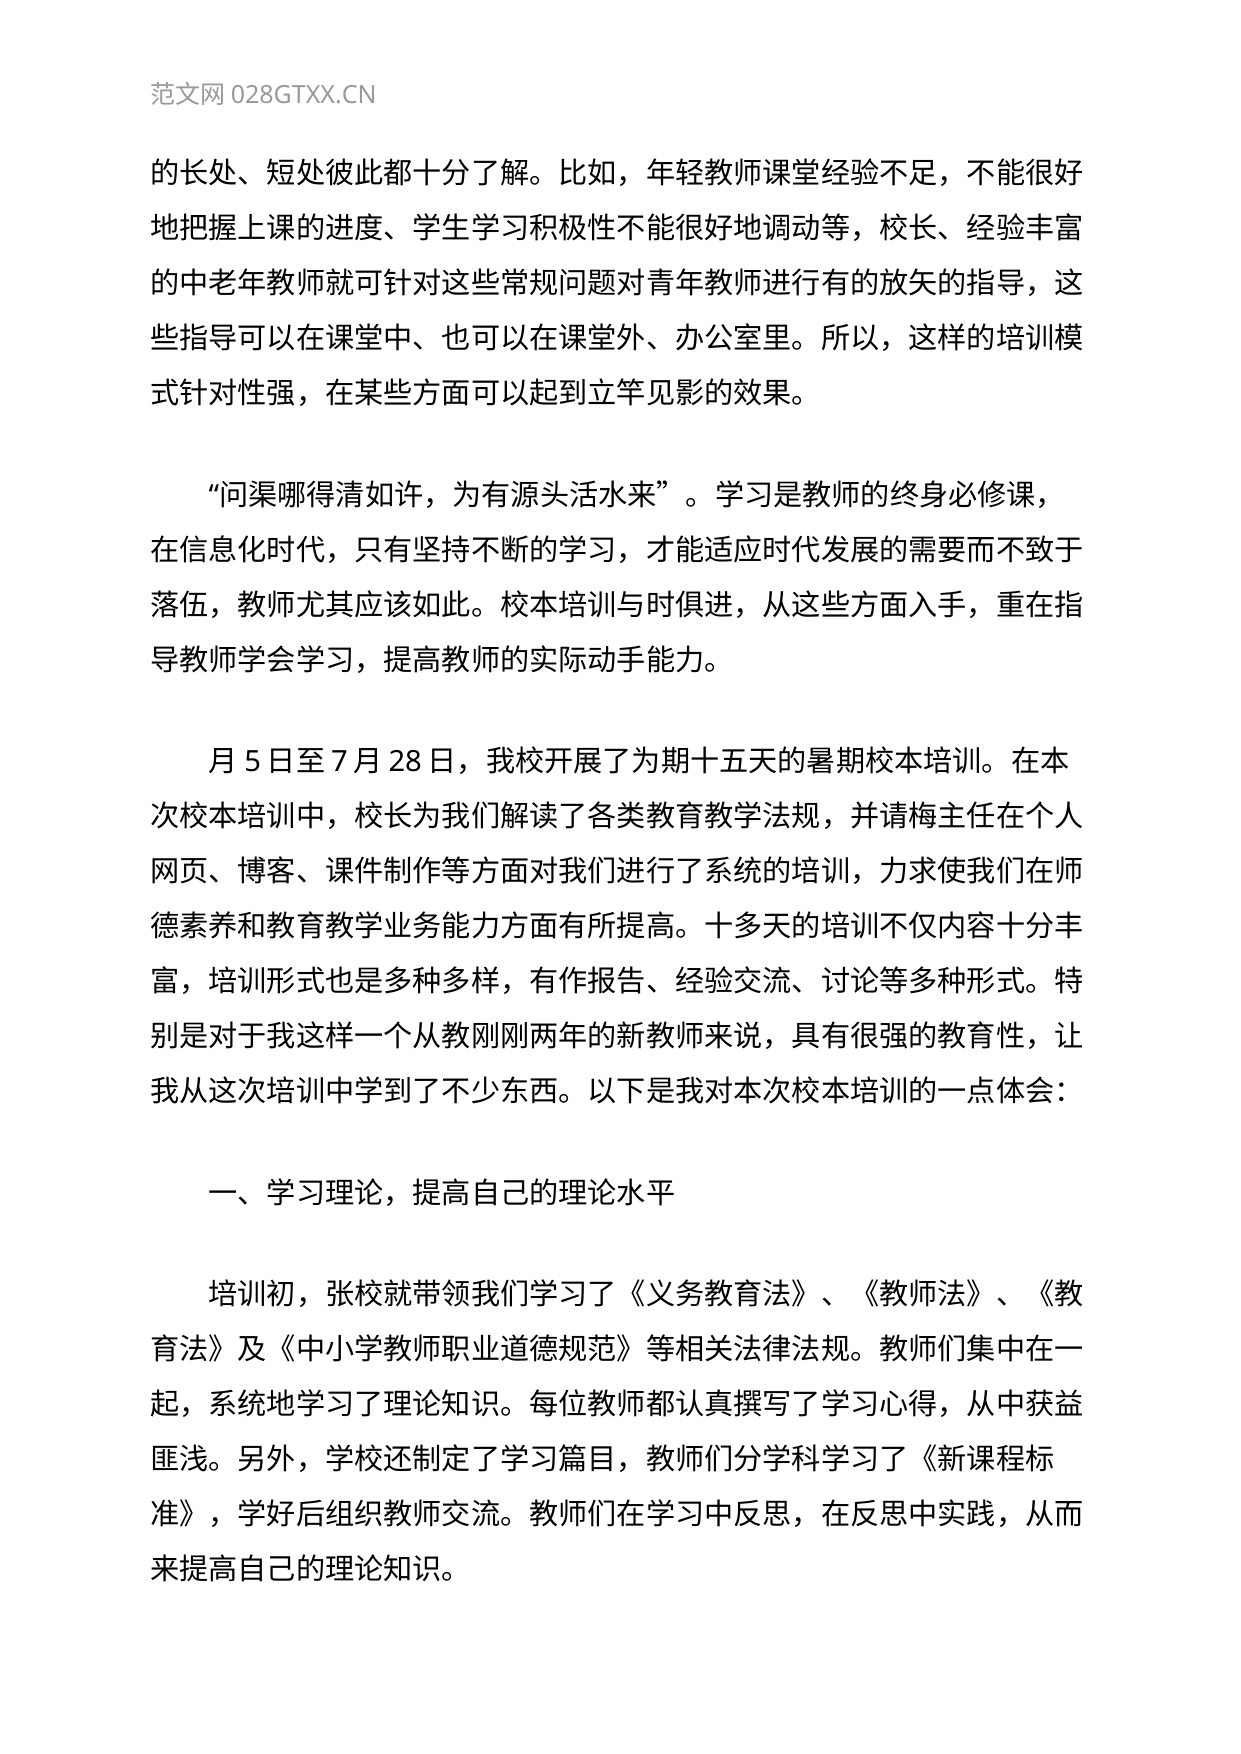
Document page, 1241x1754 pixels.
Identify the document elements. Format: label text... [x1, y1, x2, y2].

text 培训初，张校就带领我们学习了《义务教育法》、《教师法》、《教育法》及《中小学教师职业道德规范》等相关法律法规。教师们集中在一起，系统地学习了理论知识。每位教师都认真撰写了学习心得，从中获益匪浅。另外，学校还制定了学习篇目，教师们分学科学习了《新课程标准》，学好后组织教师交流。教师们在学习中反思，在反思中实践，从而来提高自己的理论知识。 [150, 1271, 1090, 1588]
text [150, 150, 1090, 412]
text 一、学习理论，提高自己的理论水平 [150, 1169, 1090, 1211]
text “问渠哪得清如许，为有源头活水来”。学习是教师的终身必修课，在信息化时代，只有坚持不断的学习，才能适应时代发展的需要而不致于落伍，教师尤其应该如此。校本培训与时俱进，从这些方面入手，重在指导教师学会学习，提高教师的实际动手能力。 [150, 471, 1090, 678]
text 月 5日至7月28日，我校开展了为期十五天的暑期校本培训。在本次校本培训中，校长为我们解读了各类教育教学法规，并请梅主任在个人网页、博客、课件制作等方面对我们进行了系统的培训，力求使我们在师德素养和教育教学业务能力方面有所提高。十多天的培训不仅内容十分丰富，培训形式也是多种多样，有作报告、经验交流、讨论等多种形式。特别是对于我这样一个从教刚刚两年的新教师来说，具有很强的教育性，让我从这次培训中学到了不少东西。以下是我对本次校本培训的一点体会： [150, 738, 1090, 1110]
